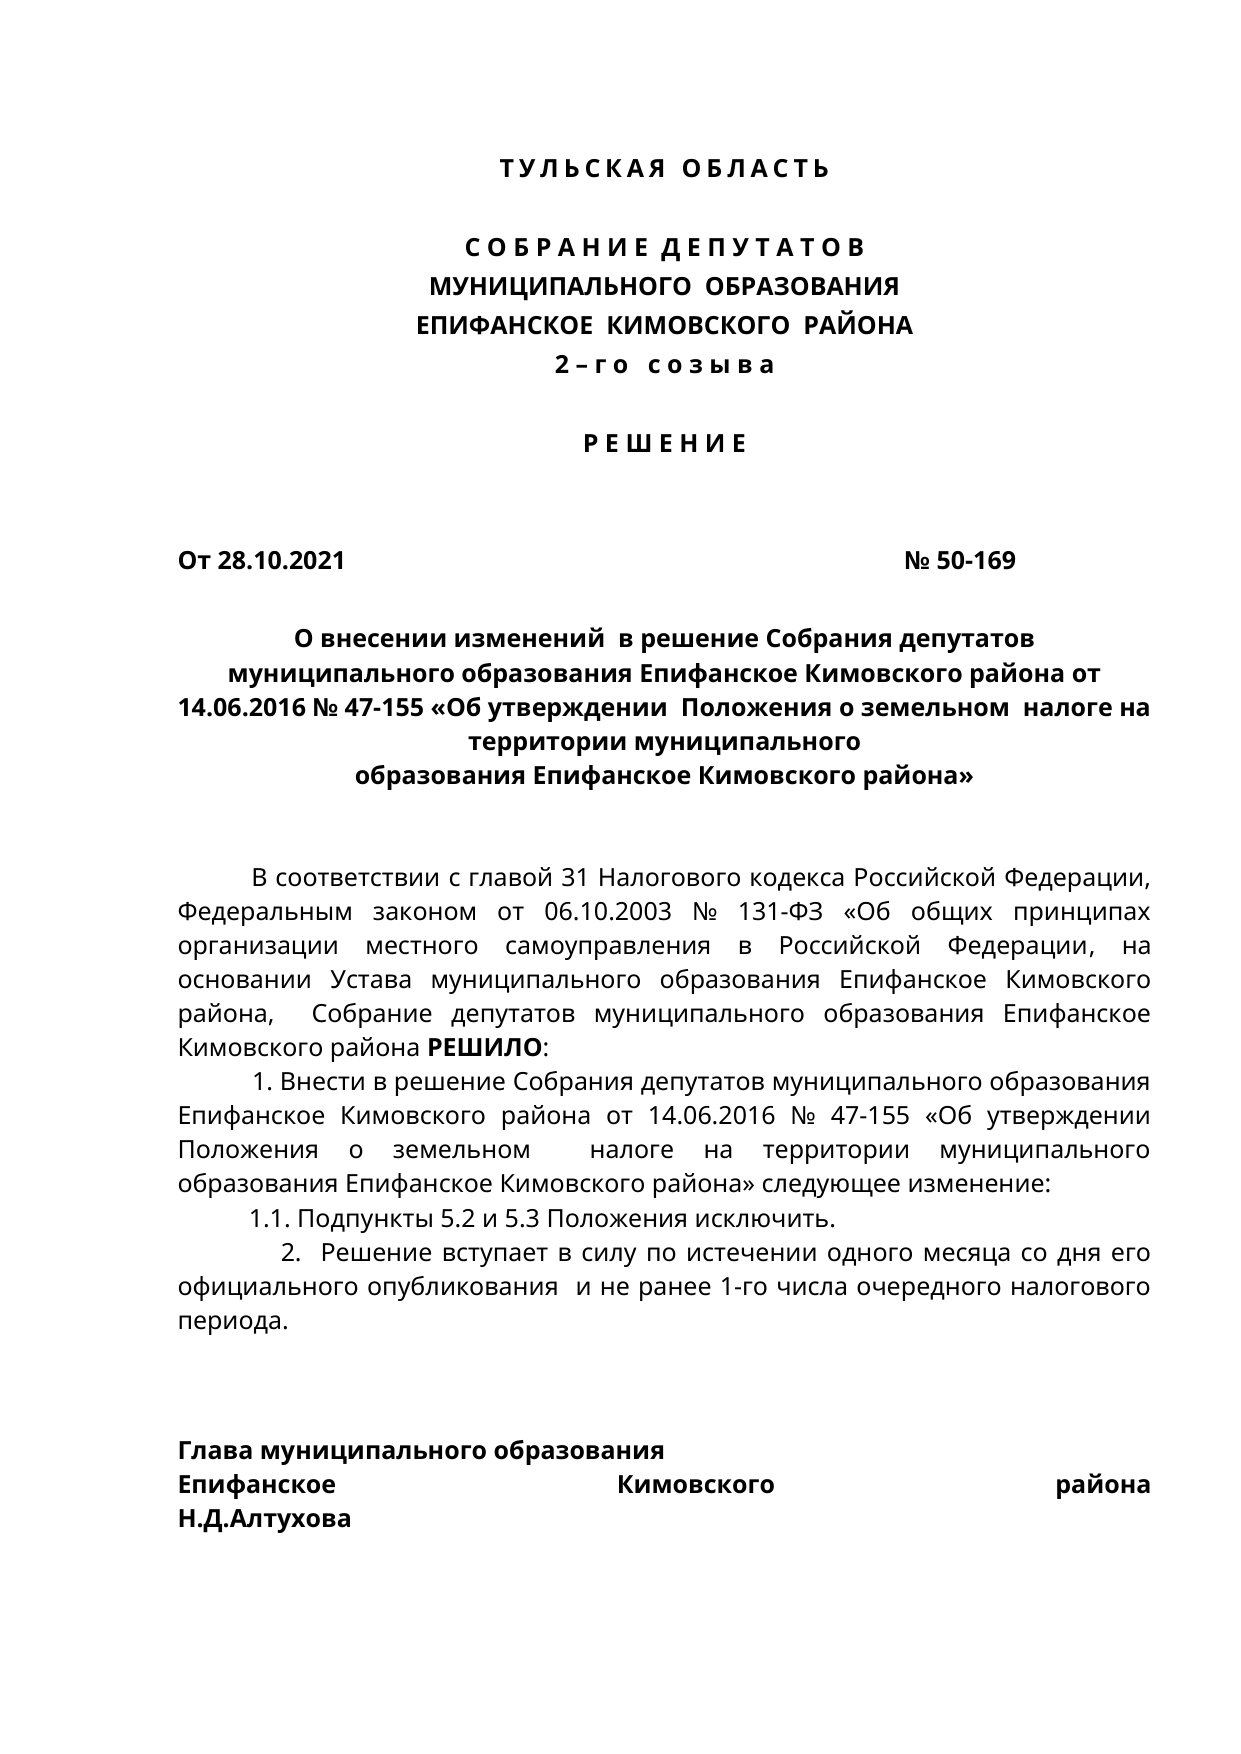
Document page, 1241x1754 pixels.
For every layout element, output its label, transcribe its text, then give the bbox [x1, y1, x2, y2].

text 2 – г о с о з ы в а [177, 347, 1152, 381]
text О внесении изменений в решение Собрания депутатов муниципального образования Епифанское Кимовского района от 14.06.2016 № 47-155 «Об утверждении Положения о земельном налоге на территории муниципального [177, 621, 1152, 757]
text Епифанское Кимовского района Н.Д.Алтухова [177, 1467, 1152, 1535]
text От 28.10.2021 № 50-169 [177, 543, 1152, 577]
text 1. Внести в решение Собрания депутатов муниципального образования Епифанское Кимовского района от 14.06.2016 № 47-155 «Об утверждении Положения о земельном налоге на территории муниципального образования Епифанское Кимовского района» следующее изменение: [177, 1064, 1152, 1200]
text Т У Л Ь С К А Я О Б Л А С Т Ь [177, 151, 1152, 185]
text ЕПИФАНСКОЕ КИМОВСКОГО РАЙОНА [177, 308, 1152, 342]
text 2. Решение вступает в силу по истечении одного месяца со дня его официального опубликования и не ранее 1-го числа очередного налогового периода. [177, 1234, 1152, 1336]
text МУНИЦИПАЛЬНОГО ОБРАЗОВАНИЯ [177, 269, 1152, 303]
text образования Епифанское Кимовского района» [177, 757, 1152, 791]
text С О Б Р А Н И Е Д Е П У Т А Т О В [177, 229, 1152, 263]
text В соответствии с главой 31 Налогового кодекса Российской Федерации, Федеральным законом от 06.10.2003 № 131-ФЗ «Об общих принципах организации местного самоуправления в Российской Федерации, на основании Устава муниципального образования Епифанское Кимовского района, Собрание депутатов муниципального образования Епифанское Кимовского района РЕШИЛО: [177, 859, 1152, 1064]
text 1.1. Подпункты 5.2 и 5.3 Положения исключить. [177, 1200, 1152, 1234]
text Р Е Ш Е Н И Е [177, 425, 1152, 459]
text Глава муниципального образования [177, 1433, 1152, 1467]
